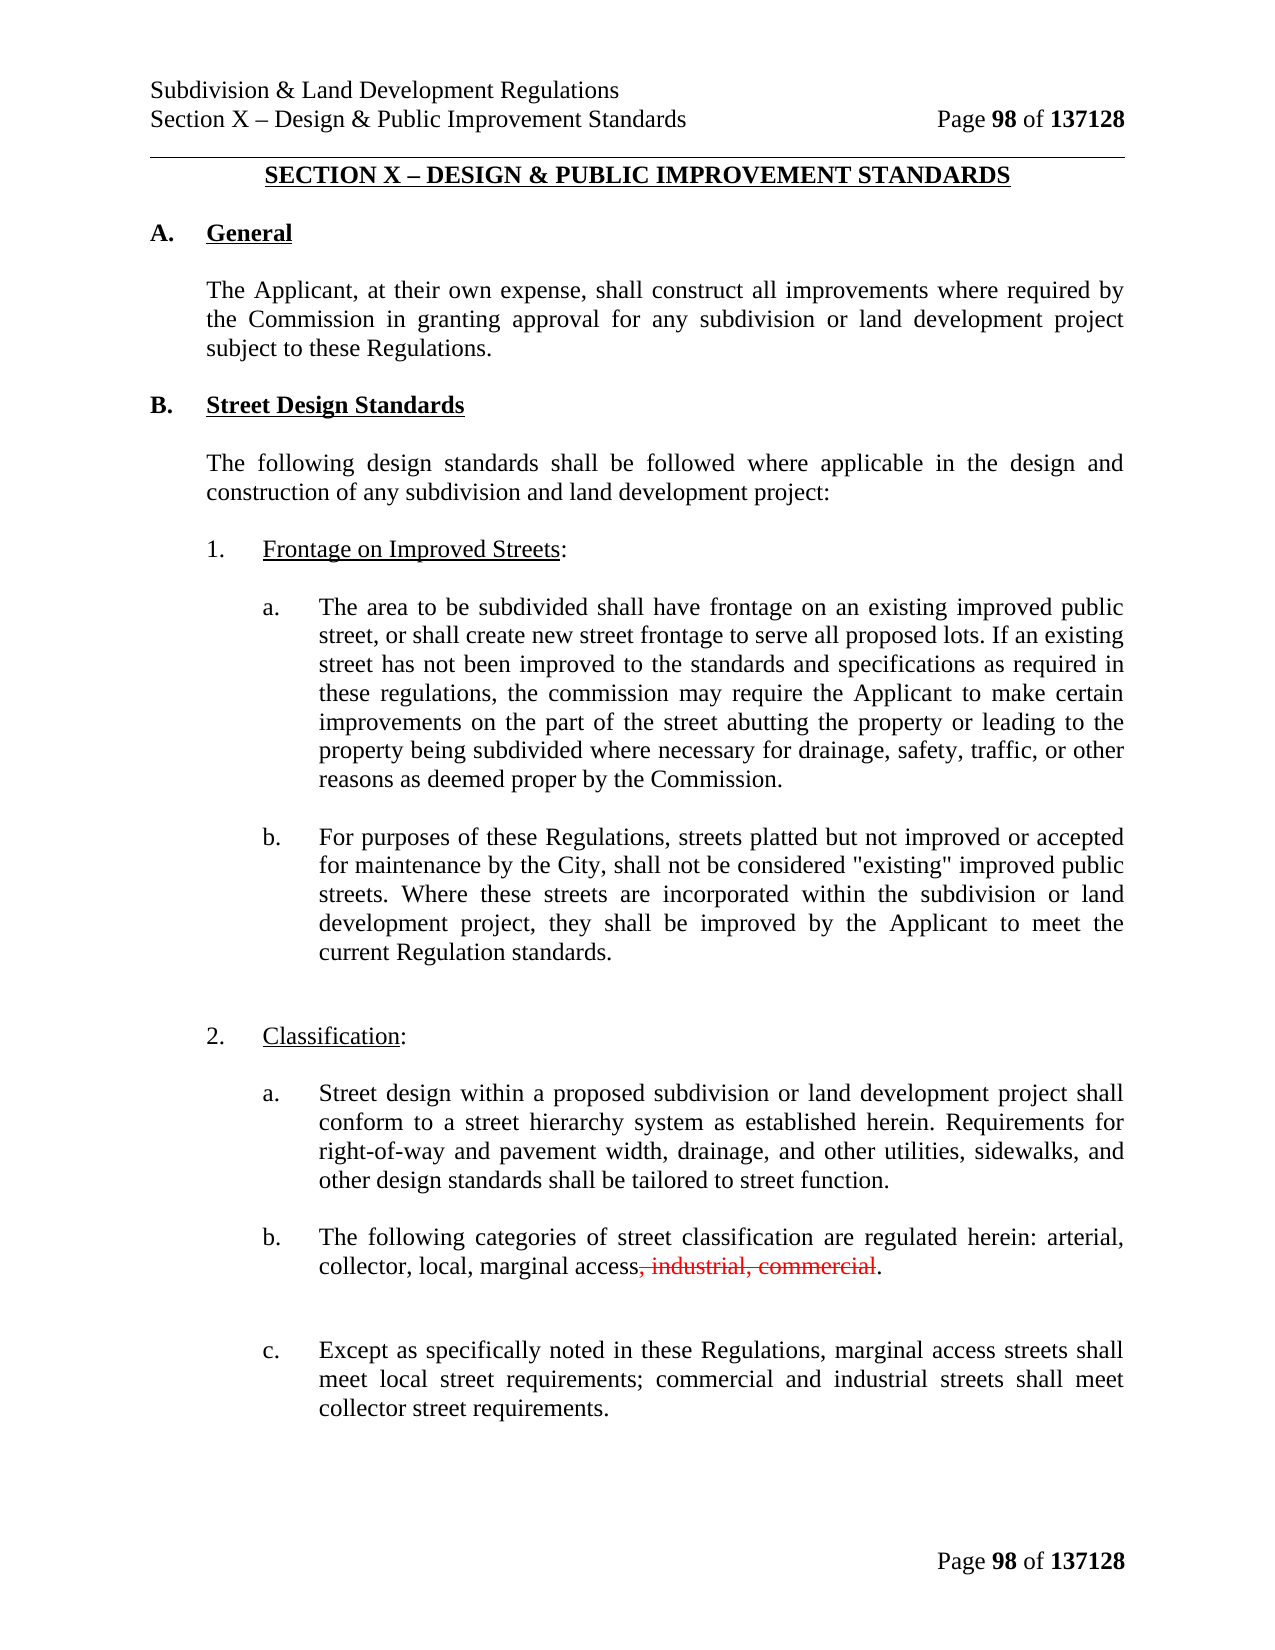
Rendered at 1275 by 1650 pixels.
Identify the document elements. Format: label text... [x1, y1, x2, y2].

list Except as specifically noted in these Regulations, marginal access streets shall meet local street requirements; commercial and industrial streets shall meet collector street requirements. [262, 1335, 1125, 1422]
text Section X – Design & Public Improvement Standards [150, 161, 1125, 189]
list The following categories of street classification are regulated herein: arterial, collector, local, marginal access, industrial, commercial. [262, 1222, 1125, 1280]
list The area to be subdivided shall have frontage on an existing improved public street, or shall create new street frontage to serve all proposed lots. If an existing street has not been improved to the standards and specifications as required in these regulations, the commission may require the Applicant to make certain improvements on the part of the street abutting the property or leading to the property being subdivided where necessary for drainage, safety, traffic, or other reasons as deemed proper by the Commission. [262, 592, 1125, 793]
list Street Design Standards [150, 391, 1125, 419]
list Street design within a proposed subdivision or land development project shall conform to a street hierarchy system as established herein. Requirements for right-of-way and pavement width, drainage, and other utilities, sidewalks, and other design standards shall be tailored to street function. [262, 1078, 1125, 1193]
list Frontage on Improved Streets: [206, 534, 1125, 563]
text The Applicant, at their own expense, shall construct all improvements where required by the Commission in granting approval for any subdivision or land development project subject to these Regulations. [206, 276, 1125, 362]
list For purposes of these Regulations, streets platted but not improved or accepted for maintenance by the City, shall not be considered "existing" improved public streets. Where these streets are incorporated within the subdivision or land development project, they shall be improved by the Applicant to meet the current Regulation standards. [262, 822, 1125, 966]
list Classification: [206, 1021, 1125, 1050]
list General [150, 218, 1125, 247]
text The following design standards shall be followed where applicable in the design and construction of any subdivision and land development project: [206, 448, 1125, 506]
